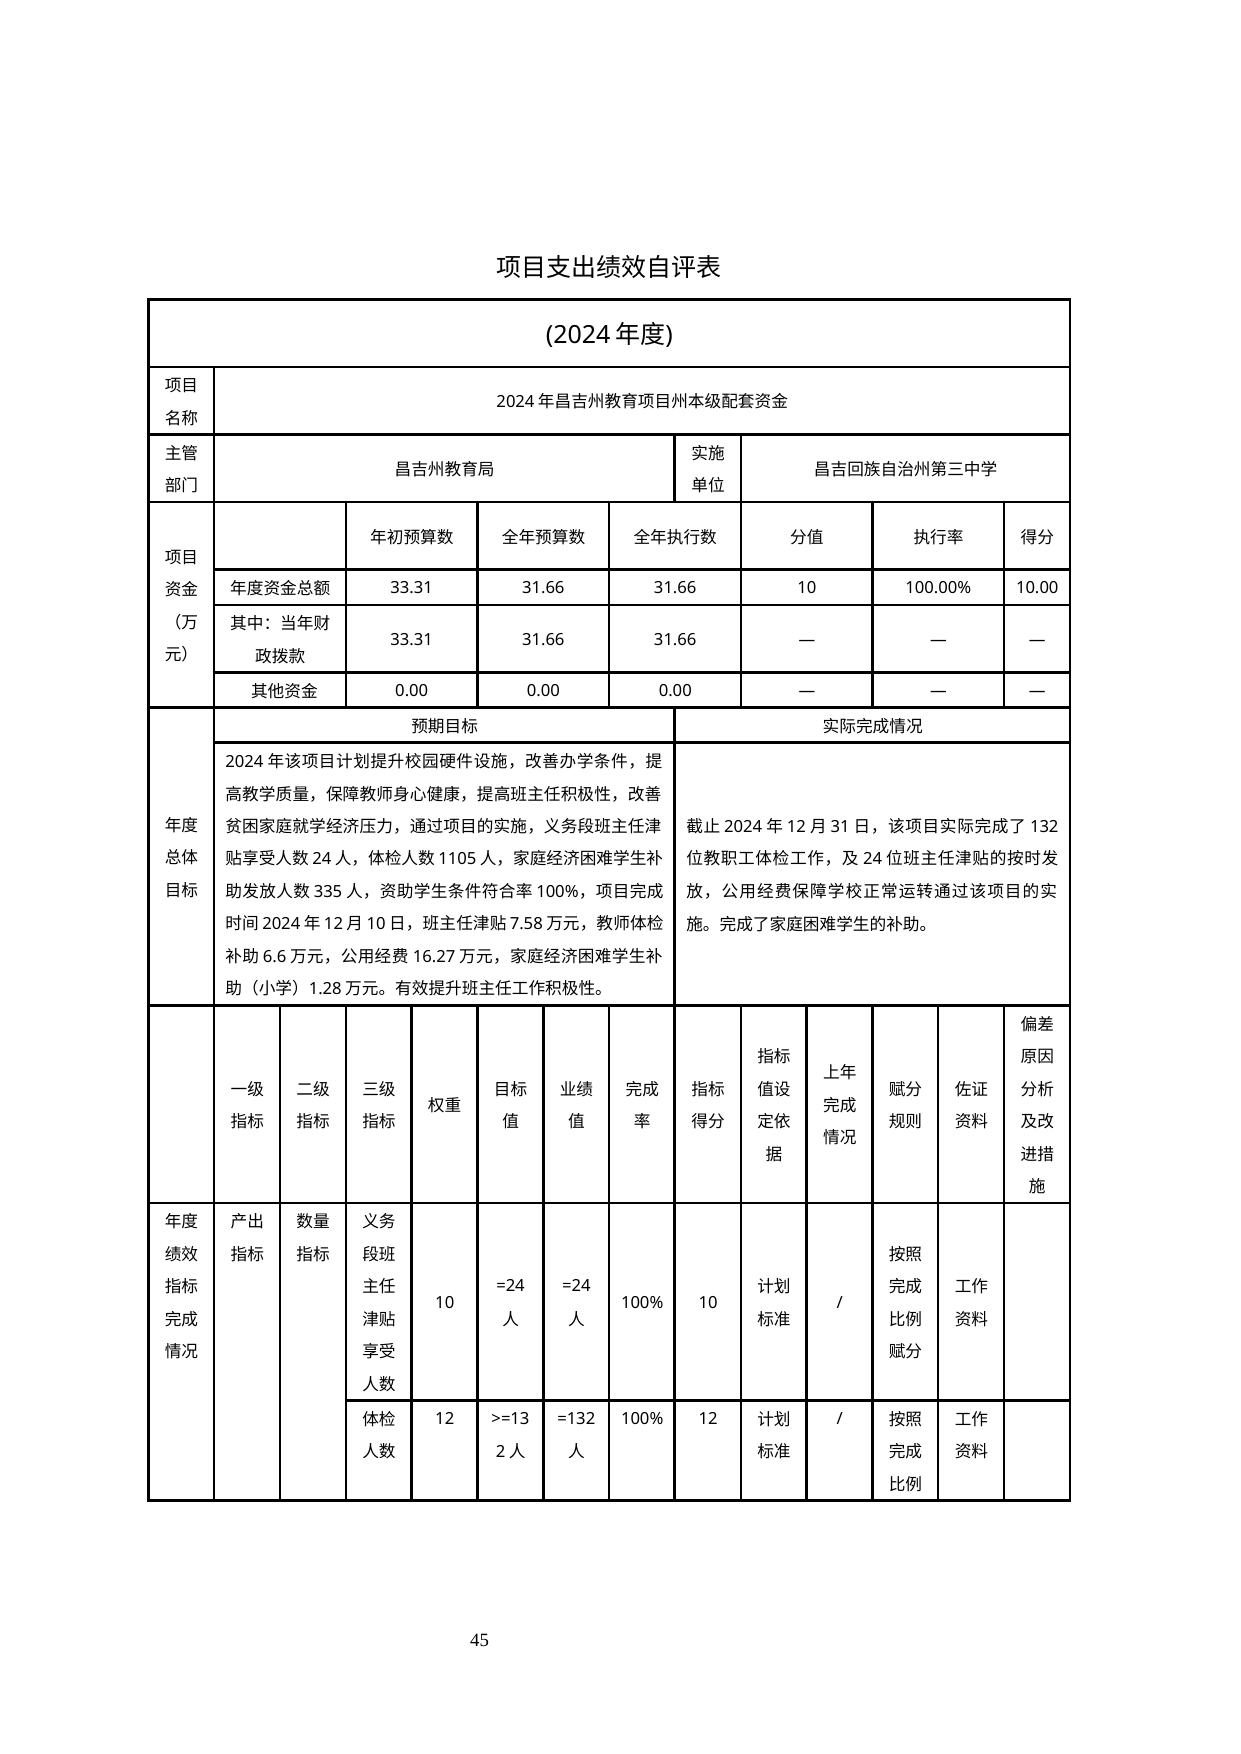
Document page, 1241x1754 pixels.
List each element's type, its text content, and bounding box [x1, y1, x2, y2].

table_cell 其中：当年财政拨款 [215, 606, 345, 671]
table_cell 全年预算数 [479, 503, 608, 568]
table_cell 33.31 [347, 606, 476, 671]
table_cell [215, 503, 345, 568]
table_cell 二级指标 [281, 1007, 345, 1201]
table_cell 执行率 [874, 503, 1003, 568]
table_cell 佐证资料 [939, 1007, 1003, 1201]
table_cell 12 [676, 1402, 740, 1499]
table_cell 产出指标 [215, 1204, 279, 1499]
table_cell 项目名称 [150, 368, 213, 433]
table_cell 分值 [742, 503, 871, 568]
table_cell — [874, 674, 1003, 706]
table_cell [150, 1007, 213, 1201]
table_cell 10 [676, 1204, 740, 1399]
table_cell >=132人 [479, 1402, 542, 1499]
table_cell — [742, 606, 871, 671]
table_cell 按照完成比例赋分 [874, 1402, 937, 1499]
table_cell 0.00 [479, 674, 608, 706]
table_cell [1005, 1402, 1069, 1499]
table_cell 目标值 [479, 1007, 542, 1201]
table_cell [1005, 1204, 1069, 1399]
table_cell 其他资金 [215, 674, 345, 706]
table_cell — [874, 606, 1003, 671]
table_cell 业绩值 [545, 1007, 608, 1201]
table_cell 10 [742, 571, 871, 603]
table_cell =132人 [545, 1402, 608, 1499]
table_cell 100.00% [874, 571, 1003, 603]
table_cell 12 [413, 1402, 476, 1499]
table_cell 10.00 [1005, 571, 1069, 603]
table_cell 主管部门 [150, 436, 213, 501]
table_cell 截止2024年12月31日，该项目实际完成了132位教职工体检工作，及24位班主任津贴的按时发放，公用经费保障学校正常运转通过该项目的实施。完成了家庭困难学生的补助。 [676, 744, 1069, 1004]
table_cell 实施单位 [676, 436, 740, 501]
table_cell 赋分规则 [874, 1007, 937, 1201]
table_cell 10 [413, 1204, 476, 1399]
table_cell 指标值设定依据 [742, 1007, 805, 1201]
table_header 项目支出绩效自评表 [148, 233, 1070, 298]
table_cell / [808, 1204, 871, 1399]
table_cell 昌吉州教育局 [215, 436, 673, 501]
table_cell 计划标准 [742, 1204, 805, 1399]
table_cell 31.66 [610, 606, 740, 671]
table_cell 31.66 [610, 571, 740, 603]
table_cell 100% [610, 1204, 673, 1399]
table_cell 偏差原因分析及改进措施 [1005, 1007, 1069, 1201]
table_cell 年度资金总额 [215, 571, 345, 603]
table_cell 31.66 [479, 606, 608, 671]
table_cell 体检人数 [347, 1402, 410, 1499]
table_cell 年初预算数 [347, 503, 476, 568]
table_cell 100% [610, 1402, 673, 1499]
table_cell =24人 [479, 1204, 542, 1399]
table_cell 昌吉回族自治州第三中学 [742, 436, 1069, 501]
table_cell 31.66 [479, 571, 608, 603]
table_cell 指标得分 [676, 1007, 740, 1201]
table_cell 权重 [413, 1007, 476, 1201]
table_cell 一级指标 [215, 1007, 279, 1201]
table_cell 三级指标 [347, 1007, 410, 1201]
table_cell — [742, 674, 871, 706]
table_cell 按照完成比例赋分 [874, 1204, 937, 1399]
table_cell =24人 [545, 1204, 608, 1399]
table_cell 全年执行数 [610, 503, 740, 568]
table_cell 项目资金（万元） [150, 503, 213, 706]
table_cell 上年完成情况 [808, 1007, 871, 1201]
table_cell / [808, 1402, 871, 1499]
table_cell 预期目标 [215, 709, 673, 741]
table_cell 工作资料 [939, 1402, 1003, 1499]
table_cell 得分 [1005, 503, 1069, 568]
table_cell 2024年该项目计划提升校园硬件设施，改善办学条件，提高教学质量，保障教师身心健康，提高班主任积极性，改善贫困家庭就学经济压力，通过项目的实施，义务段班主任津贴享受人数24人，体检人数1105人，家庭经济困难学生补助发放人数335人，资助学生条件符合率100%，项目完成时间2024年12月10日，班主任津贴7.58万元，教师体检补助6.6万元，公用经费16.27万元，家庭经济困难学生补助（小学）1.28万元。有效提升班主任工作积极性。 [215, 744, 673, 1004]
table_cell 完成率 [610, 1007, 673, 1201]
table_cell — [1005, 674, 1069, 706]
table_cell — [1005, 606, 1069, 671]
table_cell 计划标准 [742, 1402, 805, 1499]
table_cell 数量指标 [281, 1204, 345, 1499]
table_cell (2024年度) [150, 301, 1069, 366]
table_cell 义务段班主任津贴享受人数 [347, 1204, 410, 1399]
table_cell 年度总体目标 [150, 709, 213, 1004]
table_cell 0.00 [610, 674, 740, 706]
table_cell 2024年昌吉州教育项目州本级配套资金 [215, 368, 1069, 433]
table_cell 年度绩效指标完成情况 [150, 1204, 213, 1499]
table_cell 工作资料 [939, 1204, 1003, 1399]
table_cell 0.00 [347, 674, 476, 706]
table_cell 33.31 [347, 571, 476, 603]
table_cell 实际完成情况 [676, 709, 1069, 741]
